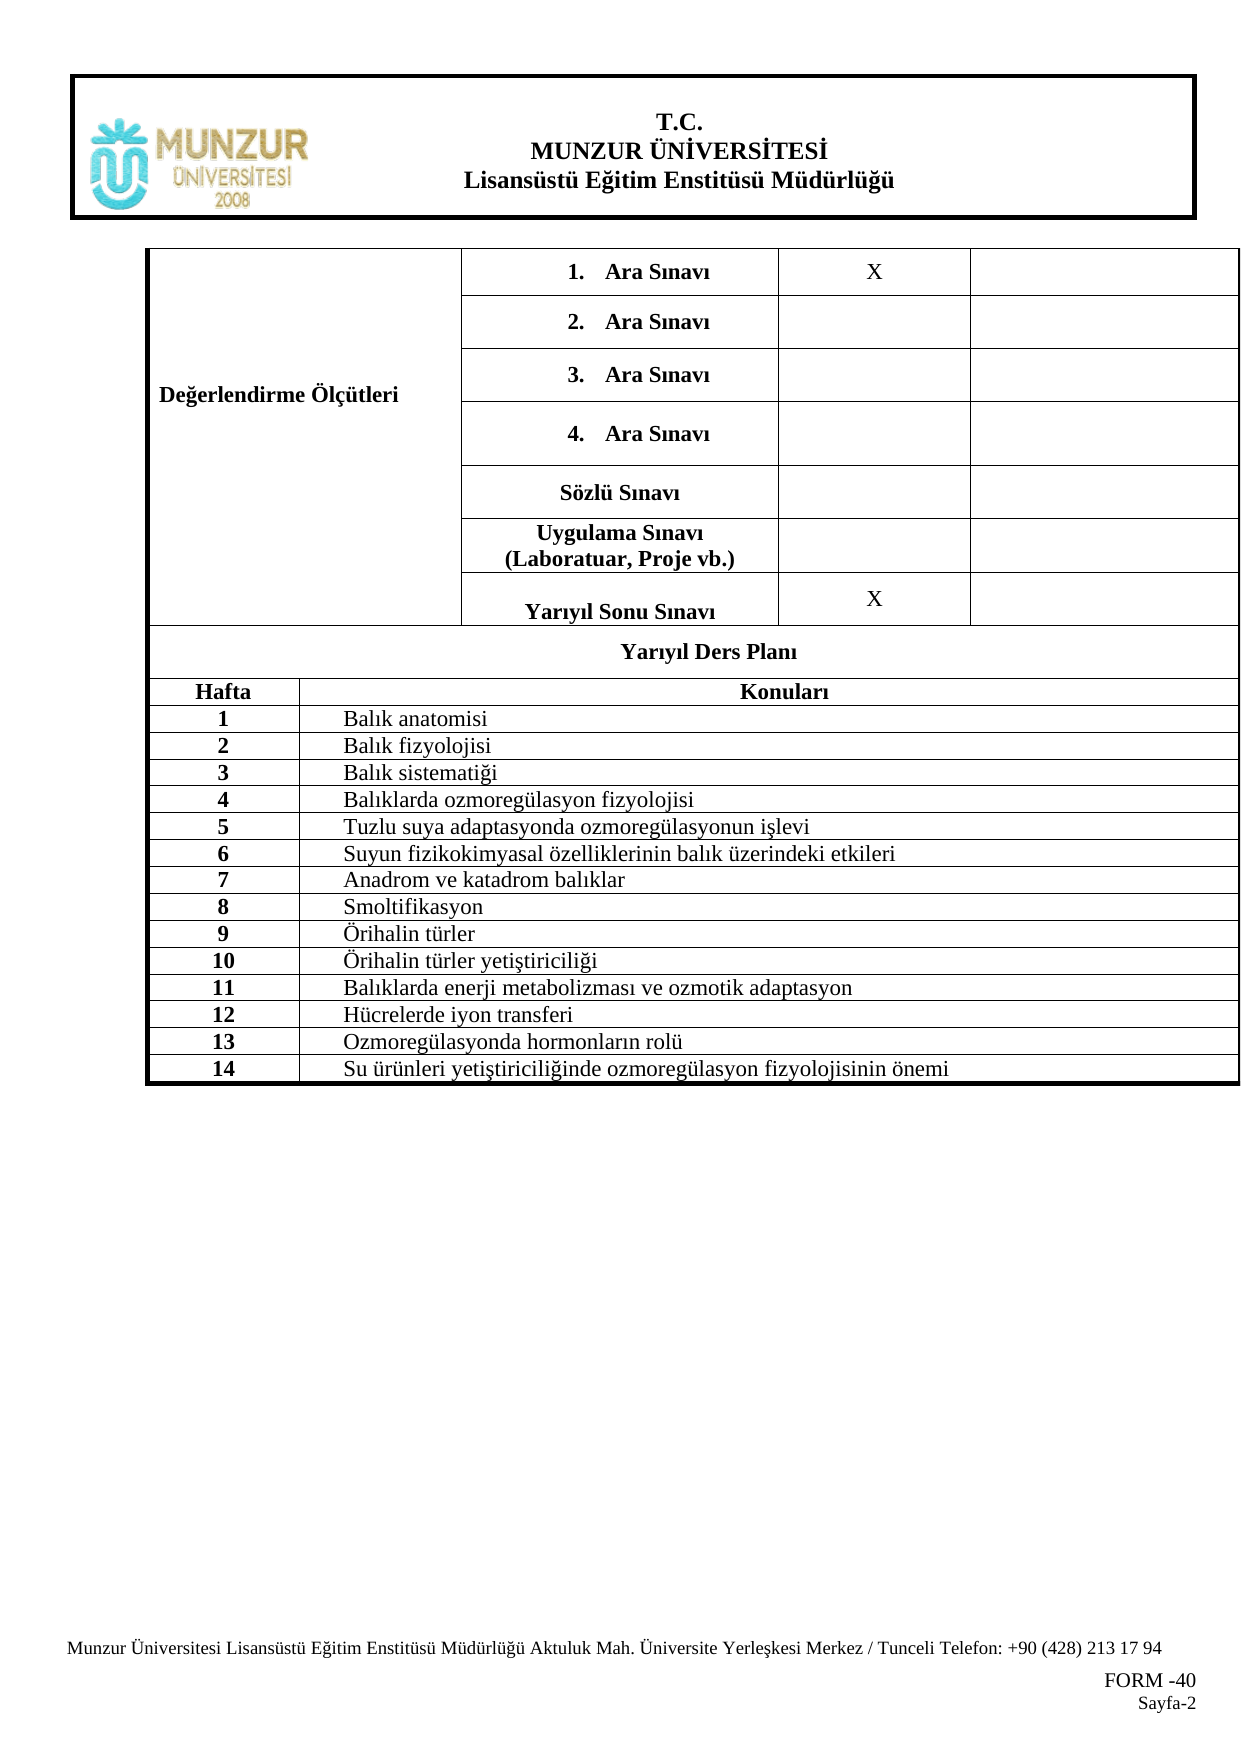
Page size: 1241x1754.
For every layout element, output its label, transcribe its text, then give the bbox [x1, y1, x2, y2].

table_header Değerlendirme Ölçütleri [150, 249, 461, 625]
table_cell Örihalin türler [300, 921, 1238, 947]
table_cell [971, 402, 1238, 465]
table_cell 5 [150, 813, 299, 839]
table_cell 13 [150, 1028, 299, 1054]
table_cell 3 [150, 760, 299, 785]
table_cell [971, 349, 1238, 401]
table_cell Hücrelerde iyon transferi [300, 1001, 1238, 1027]
table_cell 10 [150, 948, 299, 973]
table_cell Su ürünleri yetiştiriciliğinde ozmoregülasyon fizyolojisinin önemi [300, 1055, 1238, 1081]
table_cell Balık sistematiği [300, 760, 1238, 785]
table_cell 1 [150, 706, 299, 732]
table_cell 14 [150, 1055, 299, 1081]
table_cell Yarıyıl Ders Planı [150, 626, 1238, 678]
table_cell X [779, 249, 970, 294]
table_cell 12 [150, 1001, 299, 1027]
table_cell [971, 249, 1238, 294]
table_cell 6 [150, 840, 299, 866]
table_cell [971, 466, 1238, 518]
table_cell Balık fizyolojisi [300, 733, 1238, 758]
table_cell [971, 296, 1238, 348]
table_cell 11 [150, 975, 299, 1000]
table_cell Ozmoregülasyonda hormonların rolü [300, 1028, 1238, 1054]
table_cell [779, 349, 970, 401]
table_cell Ara Sınavı [462, 249, 778, 294]
table_cell 8 [150, 894, 299, 920]
table_cell [779, 296, 970, 348]
table_cell Balıklarda ozmoregülasyon fizyolojisi [300, 786, 1238, 812]
table_cell 2 [150, 733, 299, 758]
table_cell Sözlü Sınavı [462, 466, 778, 518]
table_cell 4 [150, 786, 299, 812]
table_cell Ara Sınavı [462, 349, 778, 401]
table_cell Yarıyıl Sonu Sınavı [462, 573, 778, 625]
table_cell 9 [150, 921, 299, 947]
table_cell Örihalin türler yetiştiriciliği [300, 948, 1238, 973]
table_cell Balık anatomisi [300, 706, 1238, 732]
table_cell [779, 466, 970, 518]
table_cell X [779, 573, 970, 625]
table_cell [971, 573, 1238, 625]
table_cell Konuları [300, 679, 1238, 705]
table_cell 7 [150, 867, 299, 893]
table_cell Uygulama Sınavı (Laboratuar, Proje vb.) [462, 519, 778, 571]
table_cell [779, 519, 970, 571]
table_cell Balıklarda enerji metabolizması ve ozmotik adaptasyon [300, 975, 1238, 1000]
table_cell Tuzlu suya adaptasyonda ozmoregülasyonun işlevi [300, 813, 1238, 839]
table_cell Suyun fizikokimyasal özelliklerinin balık üzerindeki etkileri [300, 840, 1238, 866]
table_cell [779, 402, 970, 465]
table_cell Ara Sınavı [462, 402, 778, 465]
table_cell Ara Sınavı [462, 296, 778, 348]
picture [85, 118, 309, 210]
table_cell Anadrom ve katadrom balıklar [300, 867, 1238, 893]
table_cell Smoltifikasyon [300, 894, 1238, 920]
table_cell [971, 519, 1238, 571]
table_cell Hafta [150, 679, 299, 705]
